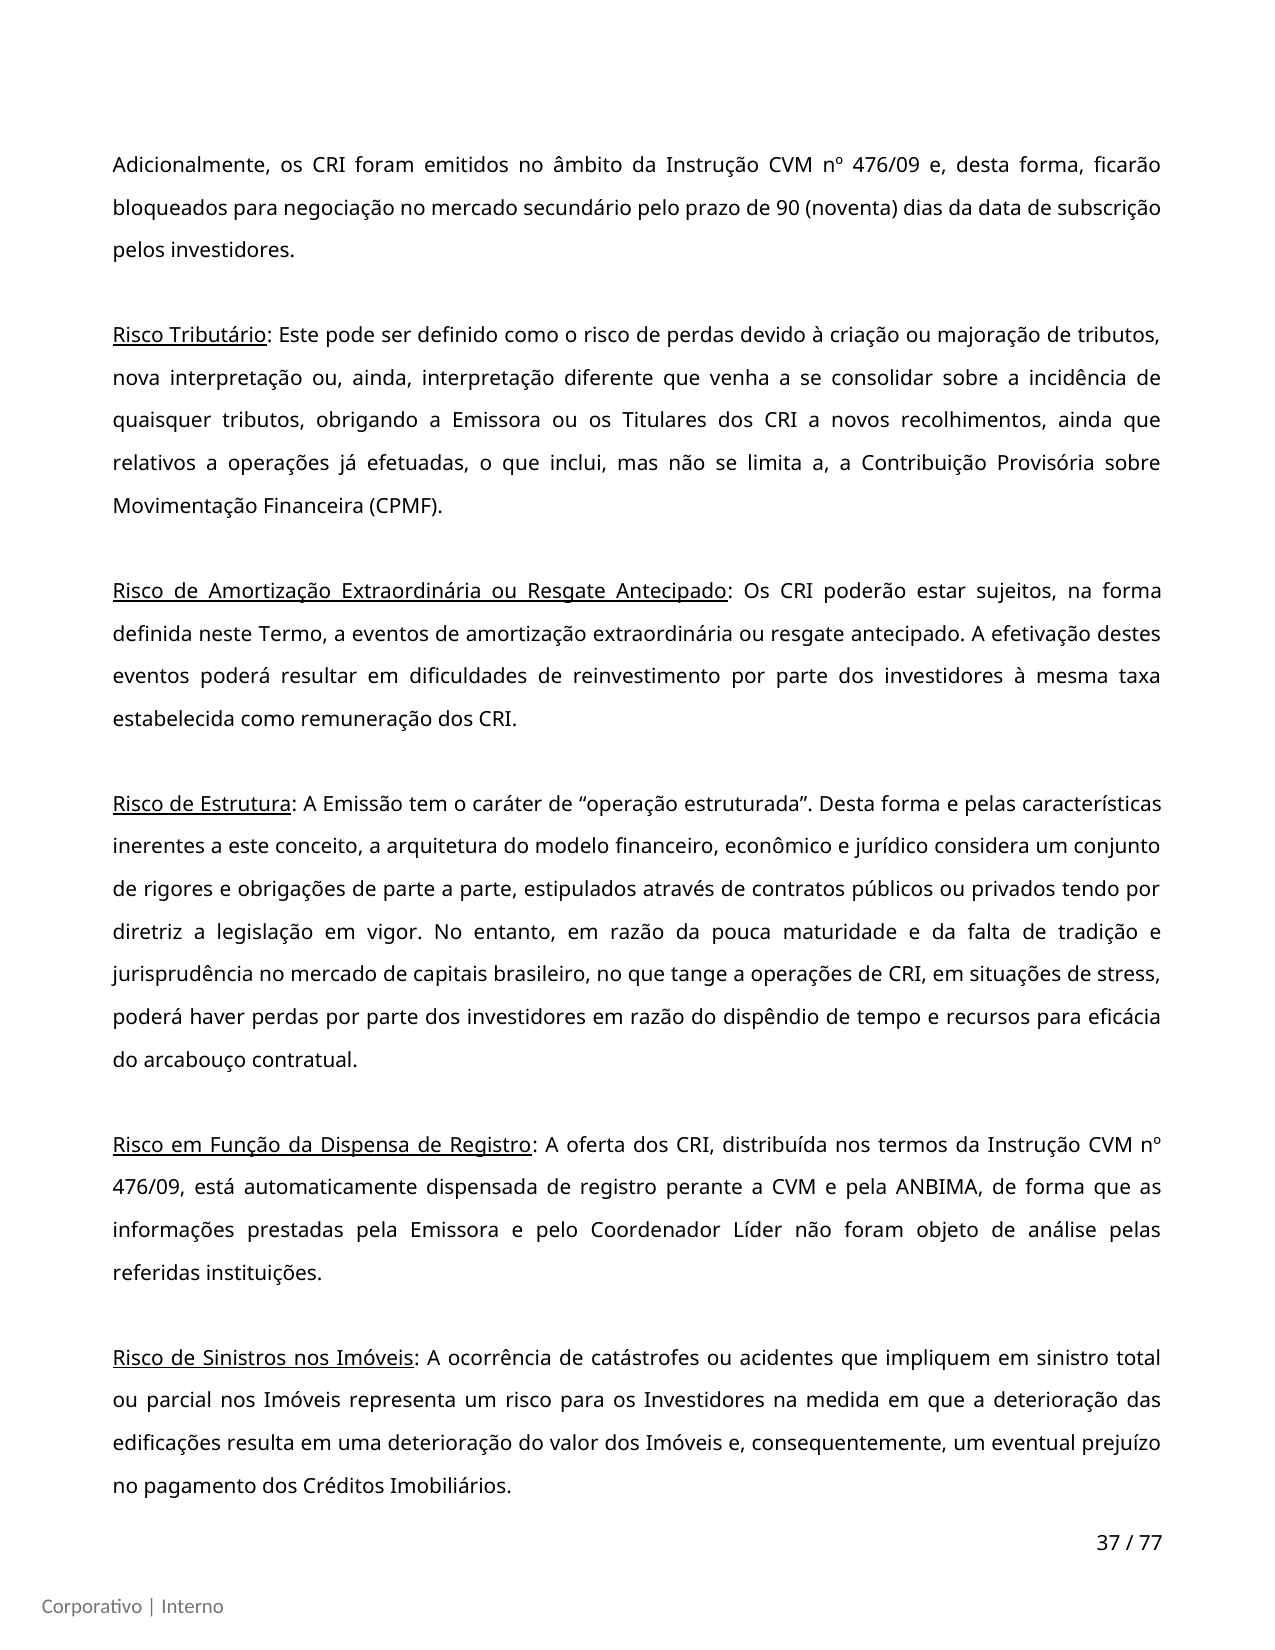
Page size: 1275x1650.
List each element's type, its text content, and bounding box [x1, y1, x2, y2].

text Risco Tributário: Este pode ser definido como o risco de perdas devido à criação ou majoração de tributos, nova interpretação ou, ainda, interpretação diferente que venha a se consolidar sobre a incidência de quaisquer tributos, obrigando a Emissora ou os Titulares dos CRI a novos recolhimentos, ainda que relativos a operações já efetuadas, o que inclui, mas não se limita a, a Contribuição Provisória sobre Movimentação Financeira (CPMF). [112, 320, 1162, 519]
text Risco de Estrutura: A Emissão tem o caráter de “operação estruturada”. Desta forma e pelas características inerentes a este conceito, a arquitetura do modelo financeiro, econômico e jurídico considera um conjunto de rigores e obrigações de parte a parte, estipulados através de contratos públicos ou privados tendo por diretriz a legislação em vigor. No entanto, em razão da pouca maturidade e da falta de tradição e jurisprudência no mercado de capitais brasileiro, no que tange a operações de CRI, em situações de stress, poderá haver perdas por parte dos investidores em razão do dispêndio de tempo e recursos para eficácia do arcabouço contratual. [112, 789, 1162, 1073]
text Risco de Amortização Extraordinária ou Resgate Antecipado: Os CRI poderão estar sujeitos, na forma definida neste Termo, a eventos de amortização extraordinária ou resgate antecipado. A efetivação destes eventos poderá resultar em dificuldades de reinvestimento por parte dos investidores à mesma taxa estabelecida como remuneração dos CRI. [112, 576, 1162, 732]
text Risco em Função da Dispensa de Registro: A oferta dos CRI, distribuída nos termos da Instrução CVM nº 476/09, está automaticamente dispensada de registro perante a CVM e pela ANBIMA, de forma que as informações prestadas pela Emissora e pelo Coordenador Líder não foram objeto de análise pelas referidas instituições. [112, 1130, 1162, 1286]
text Risco de Sinistros nos Imóveis: A ocorrência de catástrofes ou acidentes que impliquem em sinistro total ou parcial nos Imóveis representa um risco para os Investidores na medida em que a deterioração das edificações resulta em uma deterioração do valor dos Imóveis e, consequentemente, um eventual prejuízo no pagamento dos Créditos Imobiliários. [112, 1343, 1162, 1499]
text Adicionalmente, os CRI foram emitidos no âmbito da Instrução CVM nº 476/09 e, desta forma, ficarão bloqueados para negociação no mercado secundário pelo prazo de 90 (noventa) dias da data de subscrição pelos investidores. [112, 150, 1162, 264]
